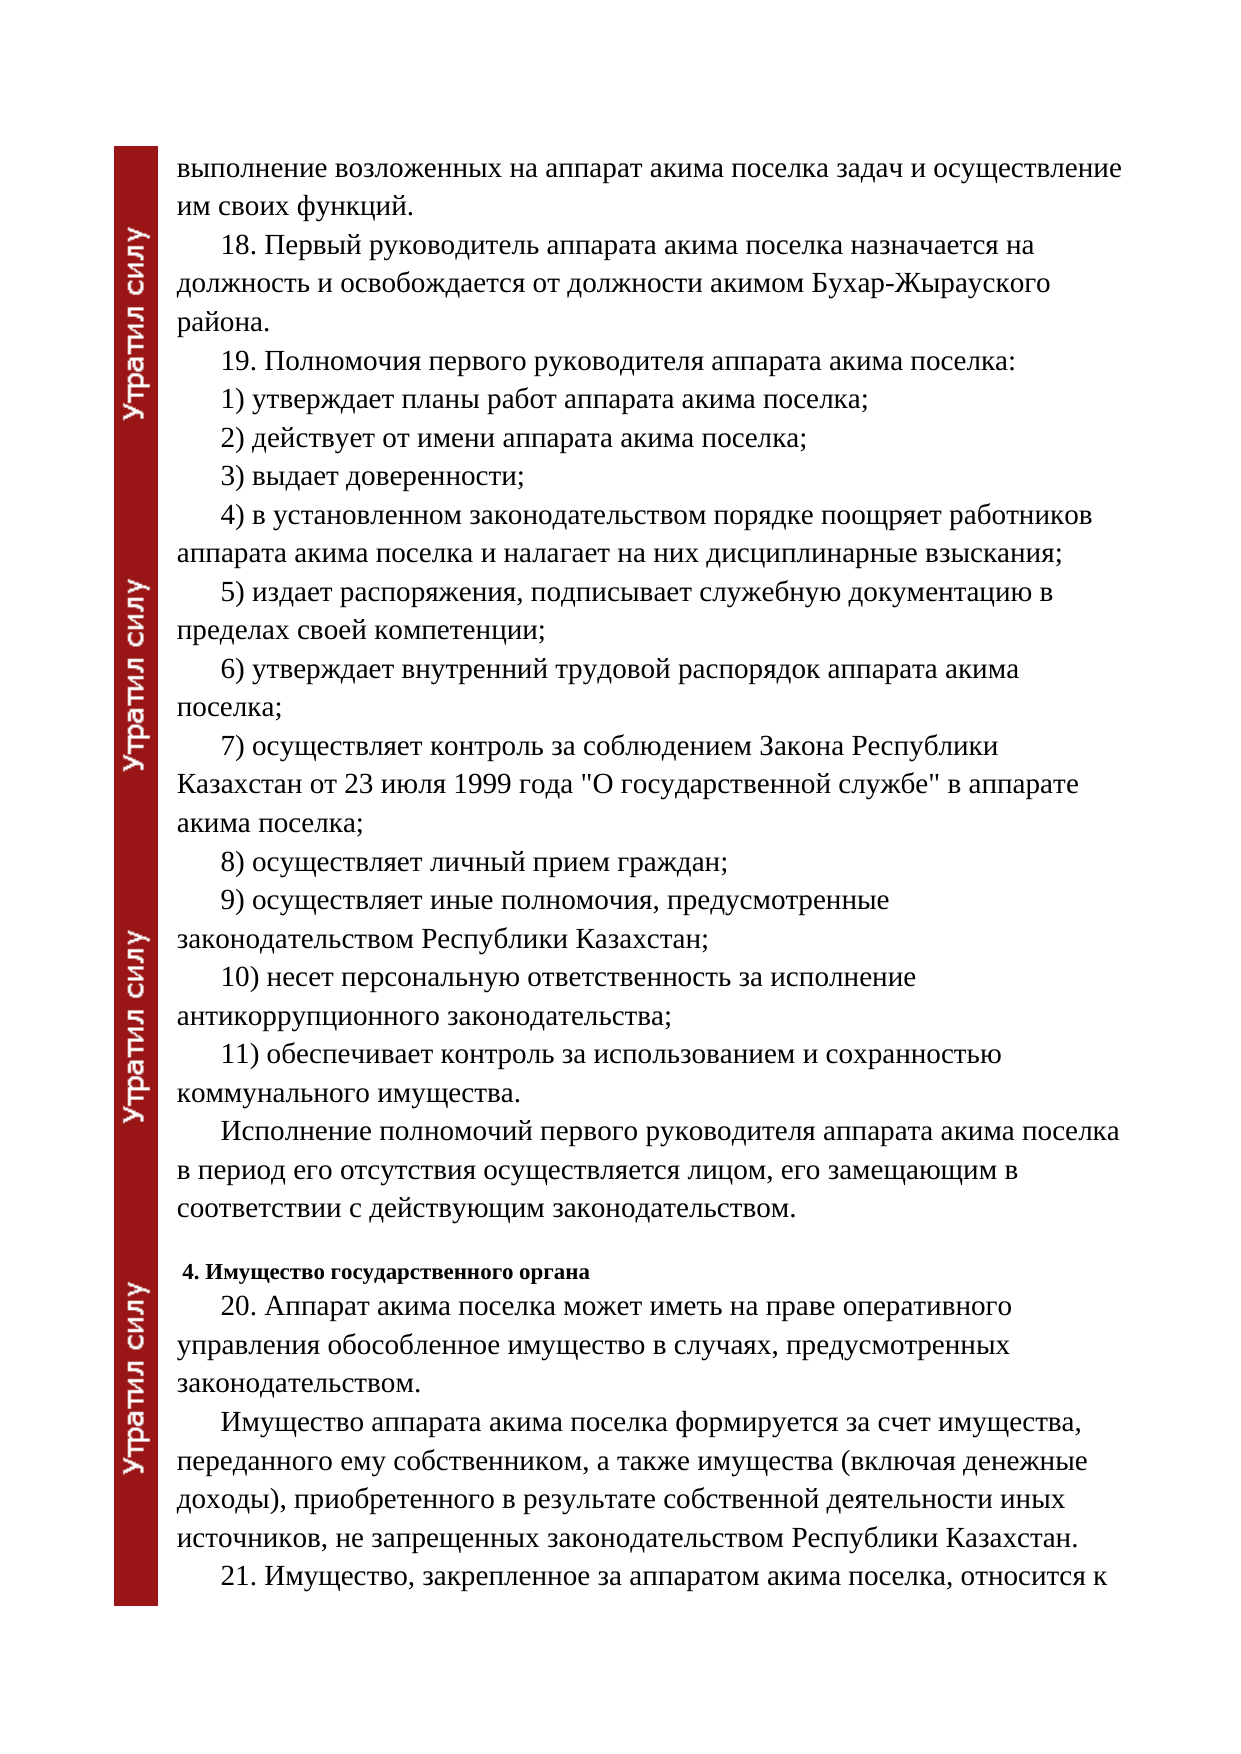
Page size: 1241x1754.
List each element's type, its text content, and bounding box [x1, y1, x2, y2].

picture [114, 146, 158, 150]
text 4. Имущество государственного органа [112, 1258, 1128, 1284]
picture [114, 1592, 158, 1606]
picture [114, 1254, 158, 1258]
picture [114, 1284, 158, 1288]
